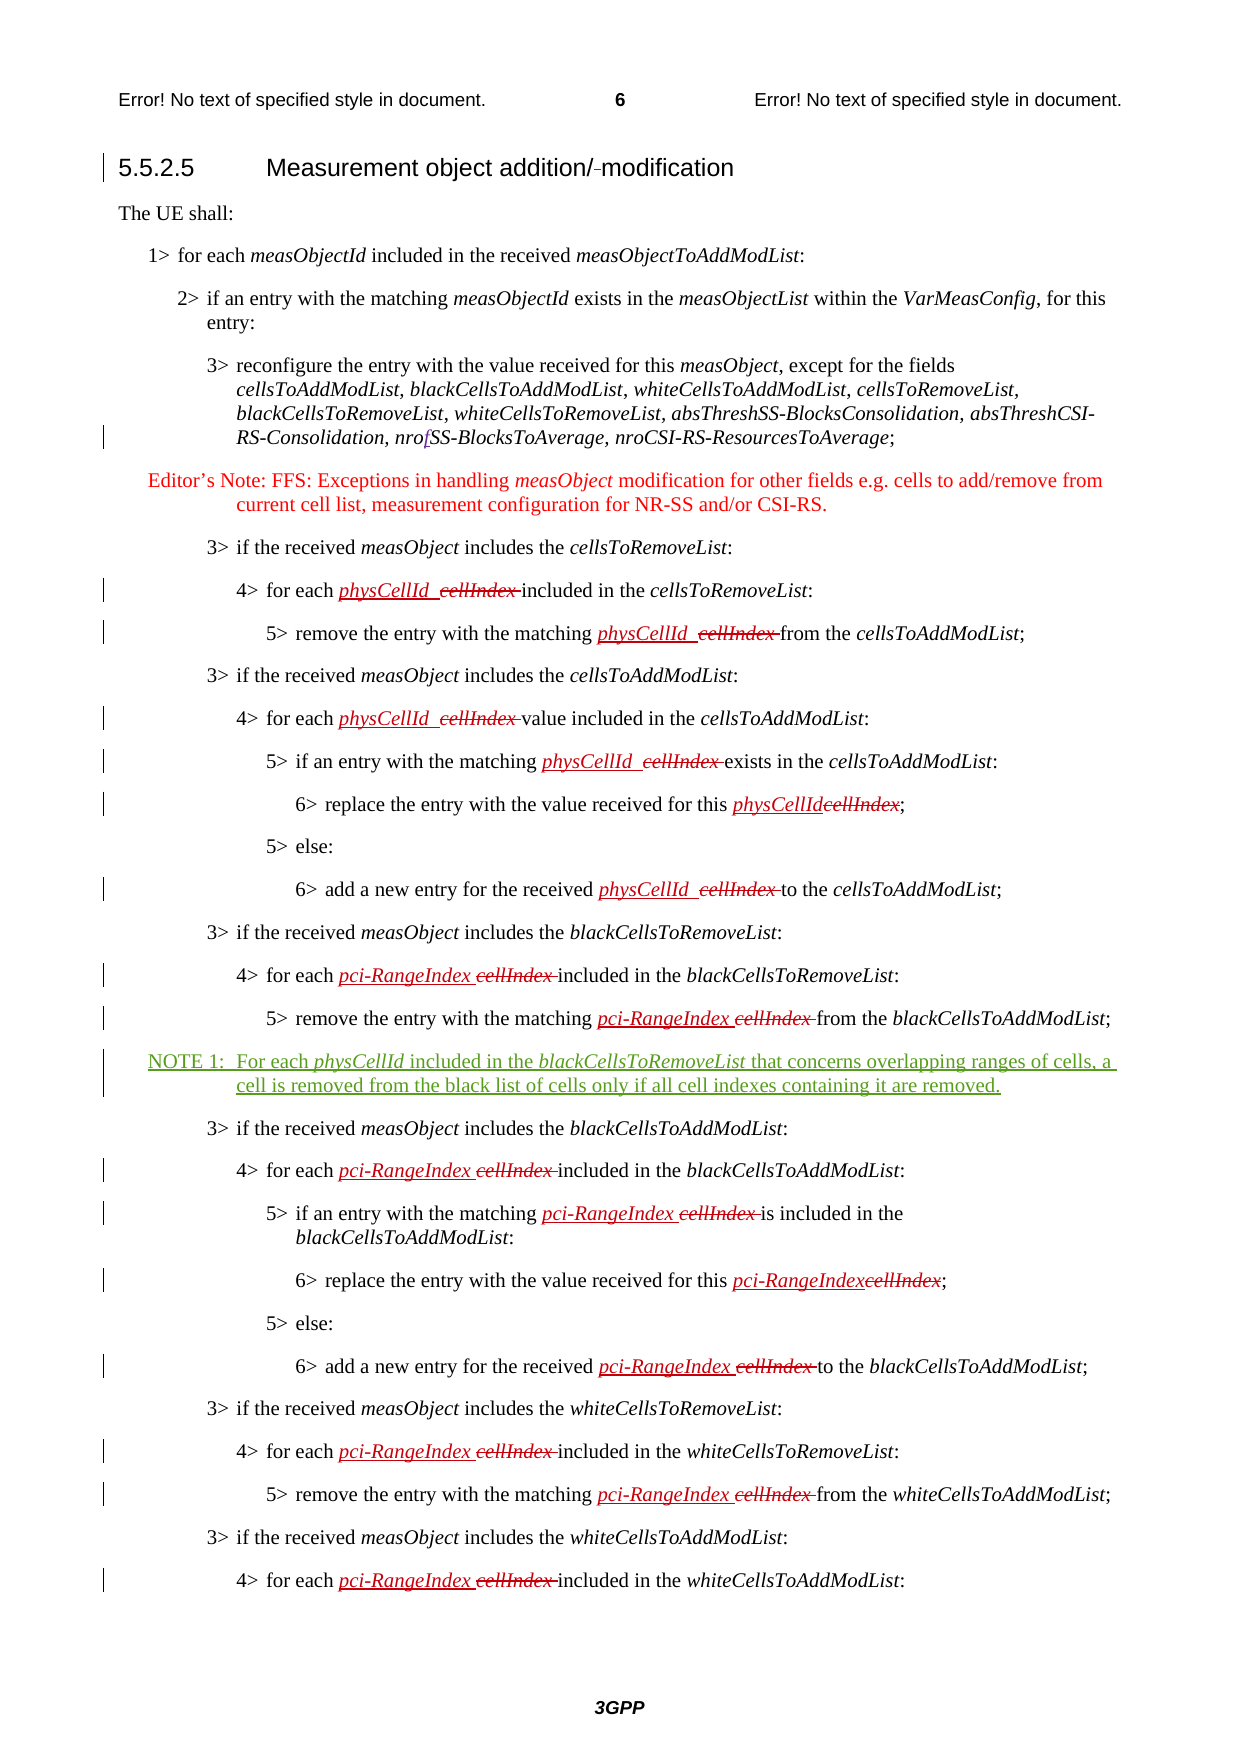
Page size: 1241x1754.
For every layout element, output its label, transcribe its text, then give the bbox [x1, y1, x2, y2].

text 1> for each measObjectId included in the received measObjectToAddModList: [148, 243, 1122, 267]
text 4> for each value included in the cellsToAddModList: [236, 706, 1122, 730]
text 4> for each included in the cellsToRemoveList: [236, 578, 1122, 602]
text 4> for each included in the blackCellsToRemoveList: [236, 963, 1122, 987]
text 3> if the received measObject includes the cellsToAddModList: [207, 663, 1122, 687]
text 3> if the received measObject includes the blackCellsToAddModList: [207, 1115, 1122, 1139]
text 5> else: [266, 834, 1122, 858]
text 4> for each included in the whiteCellsToRemoveList: [236, 1439, 1122, 1463]
text 4> for each included in the whiteCellsToAddModList: [236, 1568, 1122, 1592]
text 3> if the received measObject includes the cellsToRemoveList: [207, 535, 1122, 559]
text The UE shall: [118, 200, 1122, 224]
text 6> add a new entry for the received to the blackCellsToAddModList; [295, 1353, 1122, 1378]
text 3> if the received measObject includes the whiteCellsToAddModList: [207, 1525, 1122, 1549]
text 5> remove the entry with the matching from the cellsToAddModList; [266, 620, 1122, 644]
text 6> replace the entry with the value received for this ; [295, 1268, 1122, 1292]
text 4> for each included in the blackCellsToAddModList: [236, 1158, 1122, 1182]
text 3> if the received measObject includes the blackCellsToRemoveList: [207, 920, 1122, 944]
text 3> reconfigure the entry with the value received for this measObject, except for the fields cellsToAddModList, blackCellsToAddModList, whiteCellsToAddModList, cellsToRemoveList, blackCellsToRemoveList, whiteCellsToRemoveList, absThreshSS-BlocksConsolidation, absThreshCSI-RS-Consolidation, nroSS-BlocksToAverage, nroCSI-RS-ResourcesToAverage; [207, 353, 1122, 449]
text Editor’s Note: FFS: Exceptions in handling measObject modification for other fields e.g. cells to add/remove from current cell list, measurement configuration for NR-SS and/or CSI-RS. [148, 468, 1122, 516]
subtitle 5.5.2.5 Measurement object addition/modification [118, 153, 1122, 182]
text 2> if an entry with the matching measObjectId exists in the measObjectList within the VarMeasConfig, for this entry: [177, 286, 1122, 334]
text 5> if an entry with the matching is included in the blackCellsToAddModList: [266, 1201, 1122, 1249]
text 6> add a new entry for the received to the cellsToAddModList; [295, 877, 1122, 901]
text 5> if an entry with the matching exists in the cellsToAddModList: [266, 749, 1122, 773]
text 3> if the received measObject includes the whiteCellsToRemoveList: [207, 1396, 1122, 1420]
text 5> remove the entry with the matching from the blackCellsToAddModList; [266, 1006, 1122, 1030]
text 5> remove the entry with the matching from the whiteCellsToAddModList; [266, 1482, 1122, 1506]
text 6> replace the entry with the value received for this ; [295, 792, 1122, 816]
text 5> else: [266, 1311, 1122, 1335]
